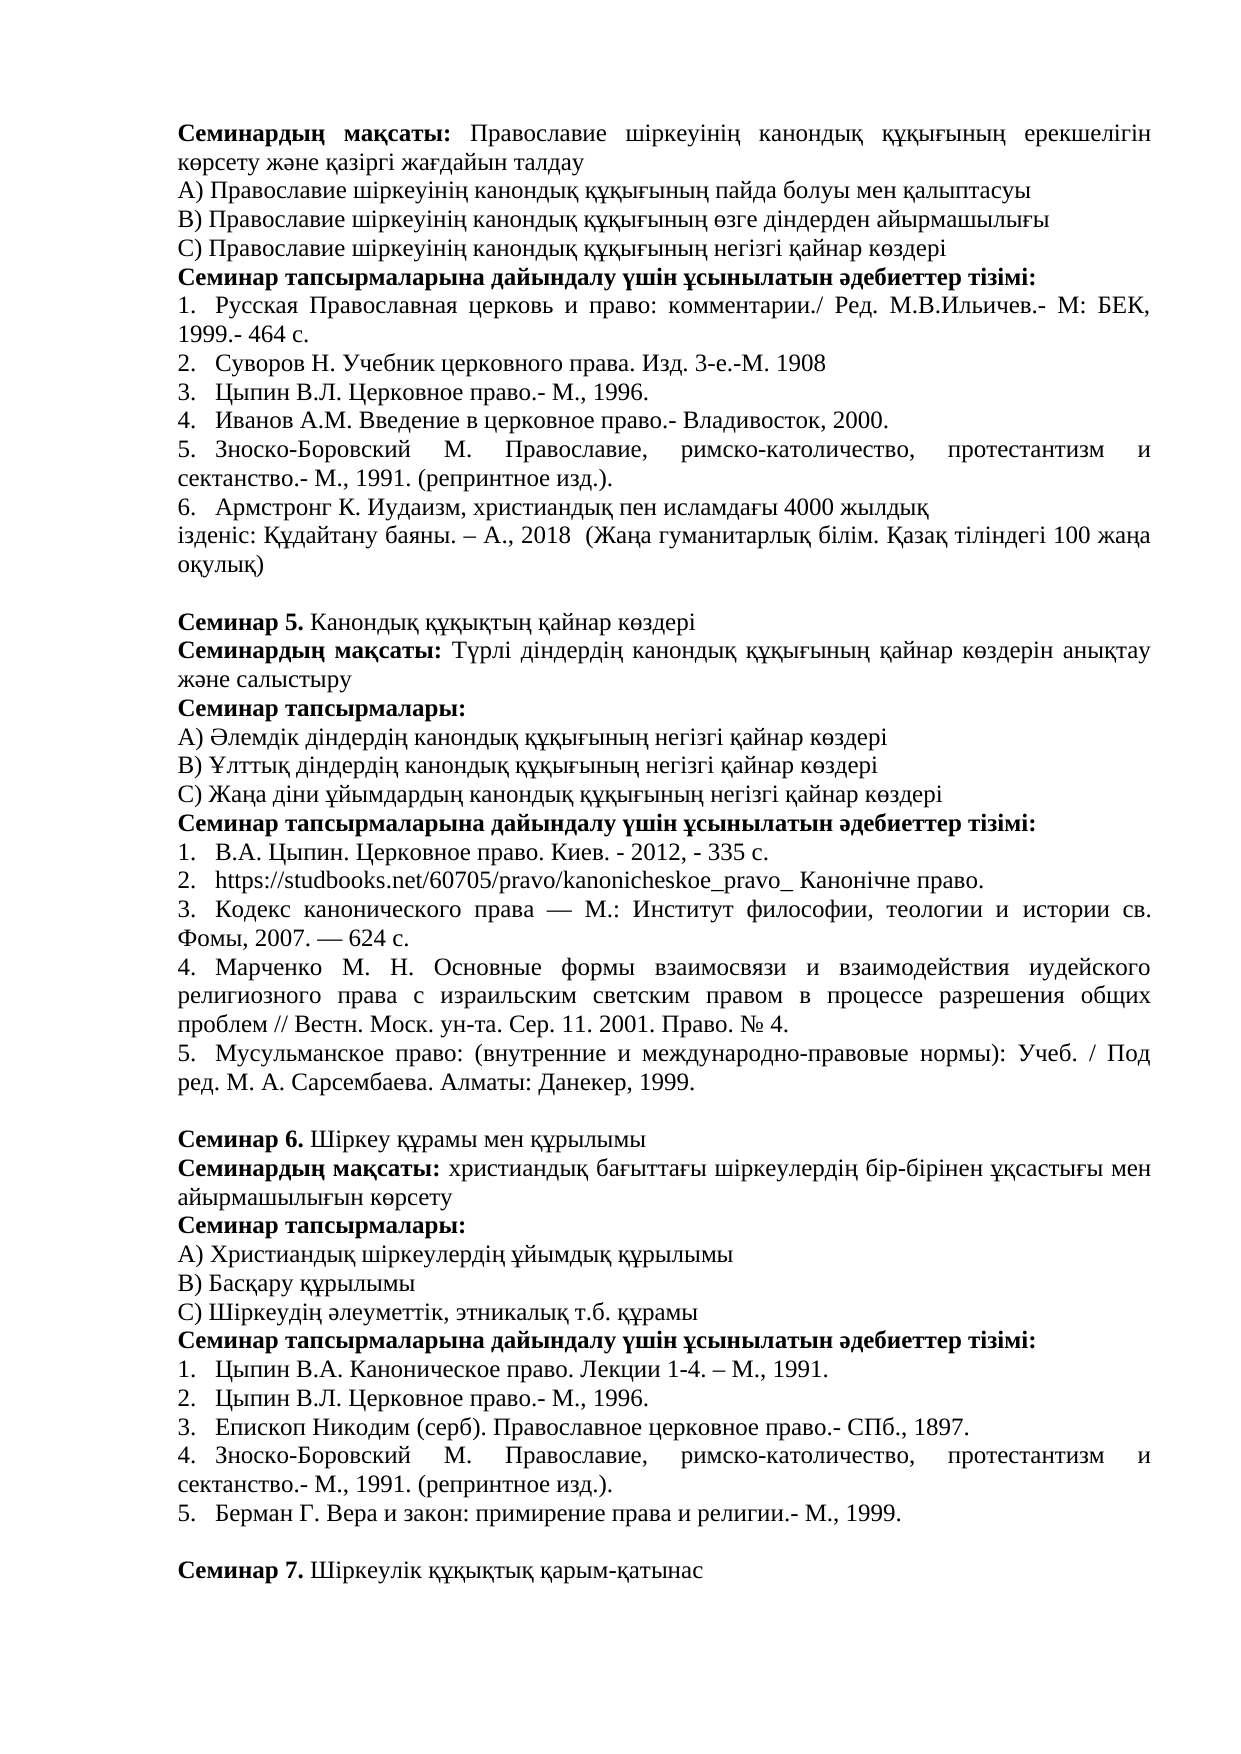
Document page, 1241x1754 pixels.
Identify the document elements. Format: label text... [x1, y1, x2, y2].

list Суворов Н. Учебник церковного права. Изд. 3-е.-М. 1908 [177, 348, 1152, 377]
text Семинар тапсырмаларына дайындалу үшін ұсынылатын әдебиеттер тізімі: [177, 808, 1152, 837]
text Семинардың мақсаты: Түрлі діндердің канондық құқығының қайнар көздерін анықтау және салыстыру [177, 636, 1152, 693]
list Зноско-Боровский М. Православие, римско-католичество, протестантизм и сектанство.- М., 1991. (репринтное изд.). [177, 1441, 1152, 1498]
text Семинар тапсырмалары: [177, 693, 1152, 722]
text ізденіс: Құдайтану баяны. – А., 2018 (Жаңа гуманитарлық білім. Қазақ тіліндегі 100 жаңа оқулық) [177, 521, 1152, 578]
text Семинар 6. Шіркеу құрамы мен құрылымы [177, 1124, 1152, 1153]
text Семинар 5. Канондық құқықтың қайнар көздері [177, 607, 1152, 636]
list Иванов А.М. Введение в церковное право.- Владивосток, 2000. [177, 406, 1152, 434]
text Семинар 7. Шіркеулік құқықтық қарым-қатынас [177, 1556, 1152, 1584]
text А) Христиандық шіркеулердің ұйымдық құрылымы [177, 1239, 1152, 1268]
list Русская Православная церковь и право: комментарии./ Ред. М.В.Ильичев.- М: БЕК, 1999.- 464 с. [177, 291, 1152, 348]
text Семинар тапсырмаларына дайындалу үшін ұсынылатын әдебиеттер тізімі: [177, 1326, 1152, 1354]
text С) Шіркеудің әлеуметтік, этникалық т.б. құрамы [177, 1297, 1152, 1326]
list Цыпин В.Л. Церковное право.- М., 1996. [177, 1383, 1152, 1412]
text С) Жаңа діни ұйымдардың канондық құқығының негізгі қайнар көздері [177, 779, 1152, 808]
list Марченко М. Н. Основные формы взаимосвязи и взаимодействия иудейского религиозного права с израильским светским правом в процессе разрешения общих проблем // Вестн. Моск. ун-та. Сер. 11. 2001. Право. № 4. [177, 952, 1152, 1038]
list Мусульманское право: (внутренние и международно-правовые нормы): Учеб. / Под ред. М. А. Сарсембаева. Алматы: Данекер, 1999. [177, 1038, 1152, 1096]
text В) Ұлттық діндердің канондық құқығының негізгі қайнар көздері [177, 751, 1152, 779]
text С) Православие шіркеуінің канондық құқығының негізгі қайнар көздері [177, 233, 1152, 262]
list Цыпин В.А. Каноническое право. Лекции 1-4. – М., 1991. [177, 1354, 1152, 1383]
list Епископ Никодим (серб). Православное церковное право.- СПб., 1897. [177, 1412, 1152, 1441]
list Зноско-Боровский М. Православие, римско-католичество, протестантизм и сектанство.- М., 1991. (репринтное изд.). [177, 434, 1152, 492]
text Семинар тапсырмалары: [177, 1211, 1152, 1239]
list Берман Г. Вера и закон: примирение права и религии.- М., 1999. [177, 1498, 1152, 1527]
text В) Басқару құрылымы [177, 1268, 1152, 1297]
text А) Әлемдік діндердің канондық құқығының негізгі қайнар көздері [177, 722, 1152, 751]
text В) Православие шіркеуінің канондық құқығының өзге діндерден айырмашылығы [177, 204, 1152, 233]
text Семинардың мақсаты: христиандық бағыттағы шіркеулердің бір-бірінен ұқсастығы мен айырмашылығын көрсету [177, 1153, 1152, 1211]
text Семинар тапсырмаларына дайындалу үшін ұсынылатын әдебиеттер тізімі: [177, 262, 1152, 291]
list В.А. Цыпин. Церковное право. Киев. - 2012, - 335 с. [177, 837, 1152, 866]
list Кодекс канонического права — М.: Институт философии, теологии и истории св. Фомы, 2007. — 624 с. [177, 894, 1152, 952]
list Армстронг К. Иудаизм, христиандық пен исламдағы 4000 жылдық [177, 492, 1152, 521]
text А) Православие шіркеуінің канондық құқығының пайда болуы мен қалыптасуы [177, 176, 1152, 204]
text Семинардың мақсаты: Православие шіркеуінің канондық құқығының ерекшелігін көрсету және қазіргі жағдайын талдау [177, 118, 1152, 176]
list Цыпин В.Л. Церковное право.- М., 1996. [177, 377, 1152, 406]
list https://studbooks.net/60705/pravo/kanonicheskoe_pravo_ Канонічне право. [177, 866, 1152, 894]
